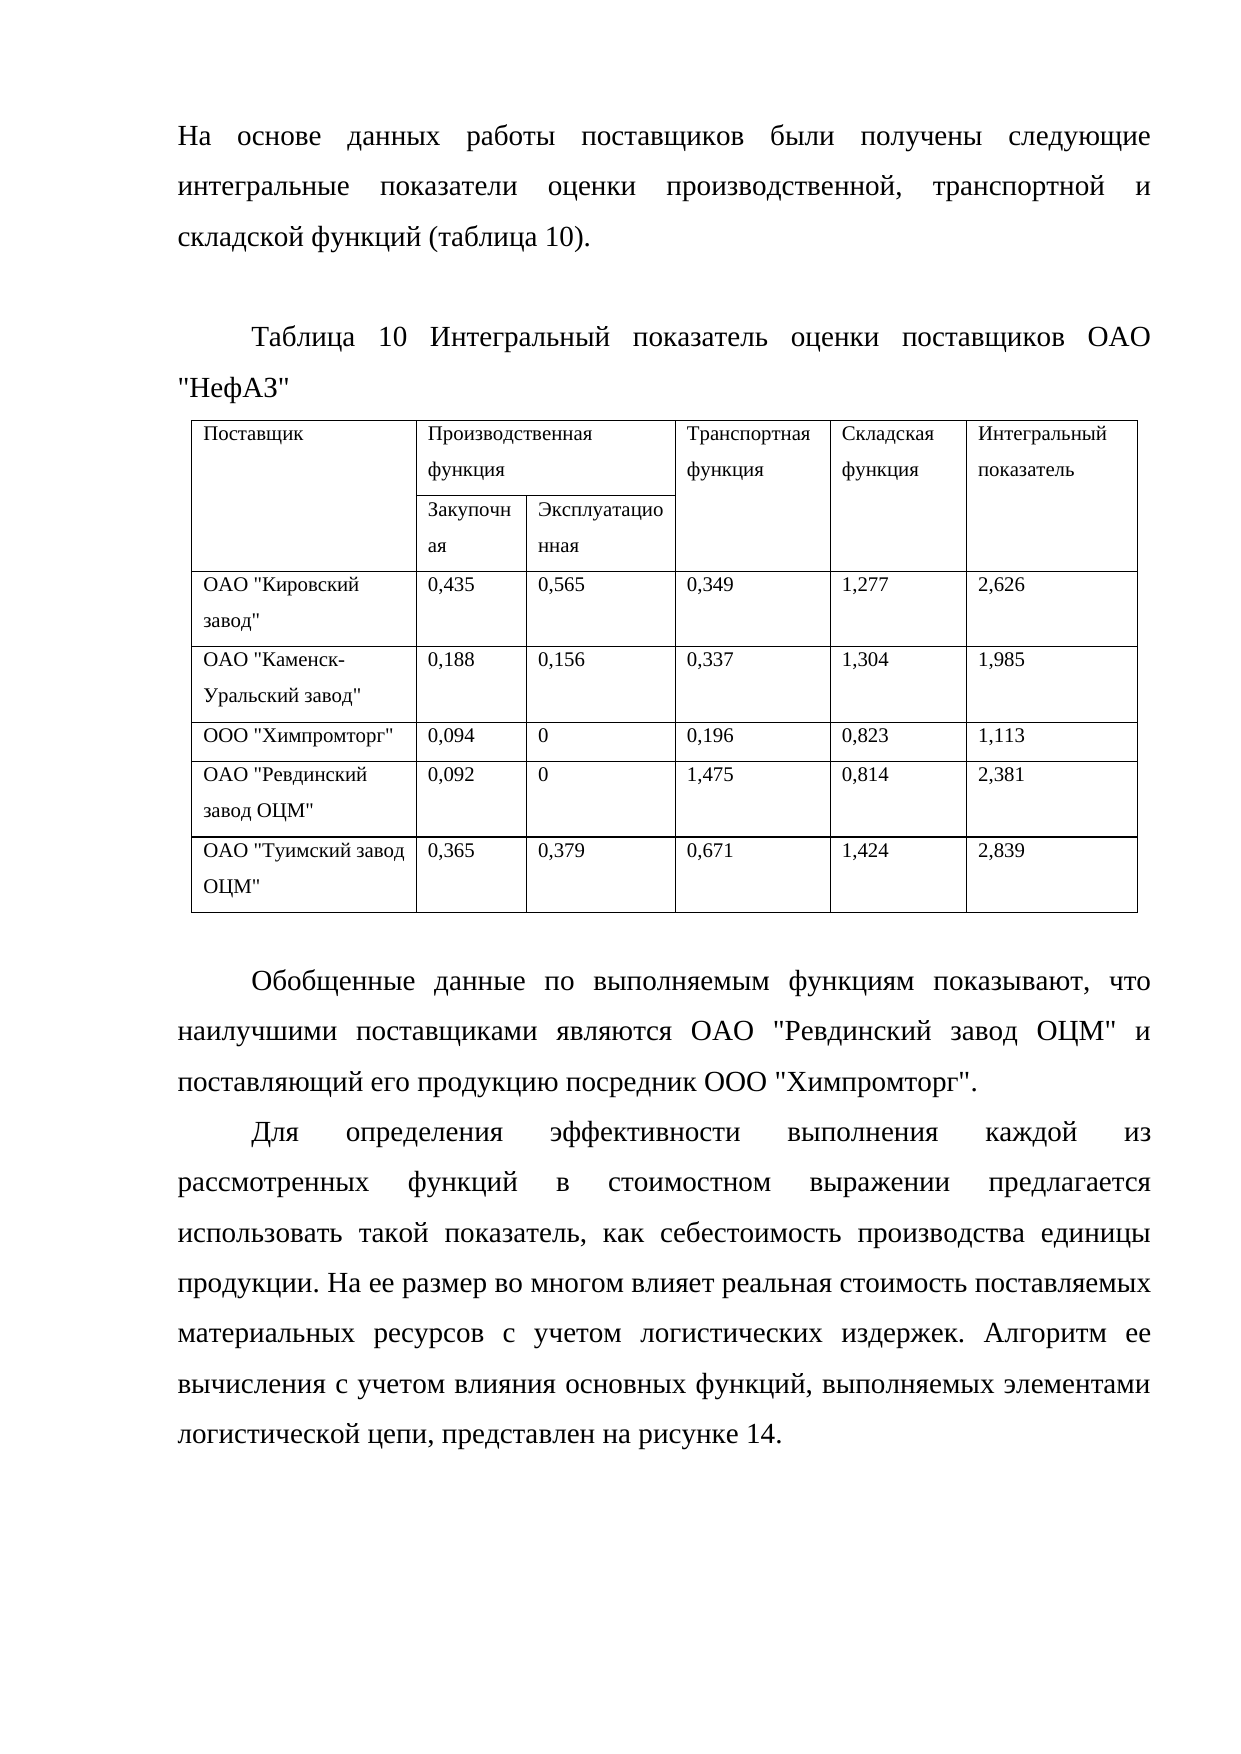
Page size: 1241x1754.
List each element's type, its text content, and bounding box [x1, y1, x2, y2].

table_cell 1,277 [831, 572, 966, 646]
table_header Интегральный показатель [967, 421, 1137, 571]
table_cell Закупочная [417, 496, 526, 571]
table_cell ОАО "Туимский завод ОЦМ" [192, 838, 416, 912]
table_cell 0,565 [527, 572, 675, 646]
text Таблица 10 Интегральный показатель оценки поставщиков ОАО "НефАЗ" [177, 319, 1152, 403]
table_cell 0,365 [417, 838, 526, 912]
table_cell ОАО "Каменск-Уральский завод" [192, 647, 416, 722]
table_cell 1,424 [831, 838, 966, 912]
table_cell 0,094 [417, 723, 526, 761]
table_cell 0,092 [417, 762, 526, 836]
table_cell 0,156 [527, 647, 675, 722]
table_cell 2,381 [967, 762, 1137, 836]
table_cell 0,823 [831, 723, 966, 761]
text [177, 118, 1152, 252]
table_cell 0,337 [676, 647, 830, 722]
table_cell Эксплуатационная [527, 496, 675, 571]
table_cell 0 [527, 762, 675, 836]
table_cell ОАО "Ревдинский завод ОЦМ" [192, 762, 416, 836]
table_header Производственная функция [417, 421, 675, 495]
text Обобщенные данные по выполняемым функциям показывают, что наилучшими поставщиками являются ОАО "Ревдинский завод ОЦМ" и поставляющий его продукцию посредник ООО "Химпромторг". [177, 963, 1152, 1097]
table_header Транспортная функция [676, 421, 830, 571]
table_cell 2,626 [967, 572, 1137, 646]
text Для определения эффективности выполнения каждой из рассмотренных функций в стоимостном выражении предлагается использовать такой показатель, как себестоимость производства единицы продукции. На ее размер во многом влияет реальная стоимость поставляемых материальных ресурсов с учетом логистических издержек. Алгоритм ее вычисления с учетом влияния основных функций, выполняемых элементами логистической цепи, представлен на рисунке 14. [177, 1114, 1152, 1449]
table_cell 0,379 [527, 838, 675, 912]
table_cell 1,475 [676, 762, 830, 836]
table_cell 0,349 [676, 572, 830, 646]
table_cell 0,814 [831, 762, 966, 836]
table_cell 1,985 [967, 647, 1137, 722]
table_cell ОАО "Кировский завод" [192, 572, 416, 646]
table_cell 1,304 [831, 647, 966, 722]
table_cell 2,839 [967, 838, 1137, 912]
table_header Складская функция [831, 421, 966, 571]
table_cell 0,188 [417, 647, 526, 722]
table_cell 1,113 [967, 723, 1137, 761]
table_cell 0,671 [676, 838, 830, 912]
table_header Поставщик [192, 421, 416, 571]
table_cell ООО "Химпромторг" [192, 723, 416, 761]
table_cell 0 [527, 723, 675, 761]
table_cell 0,196 [676, 723, 830, 761]
table_cell 0,435 [417, 572, 526, 646]
